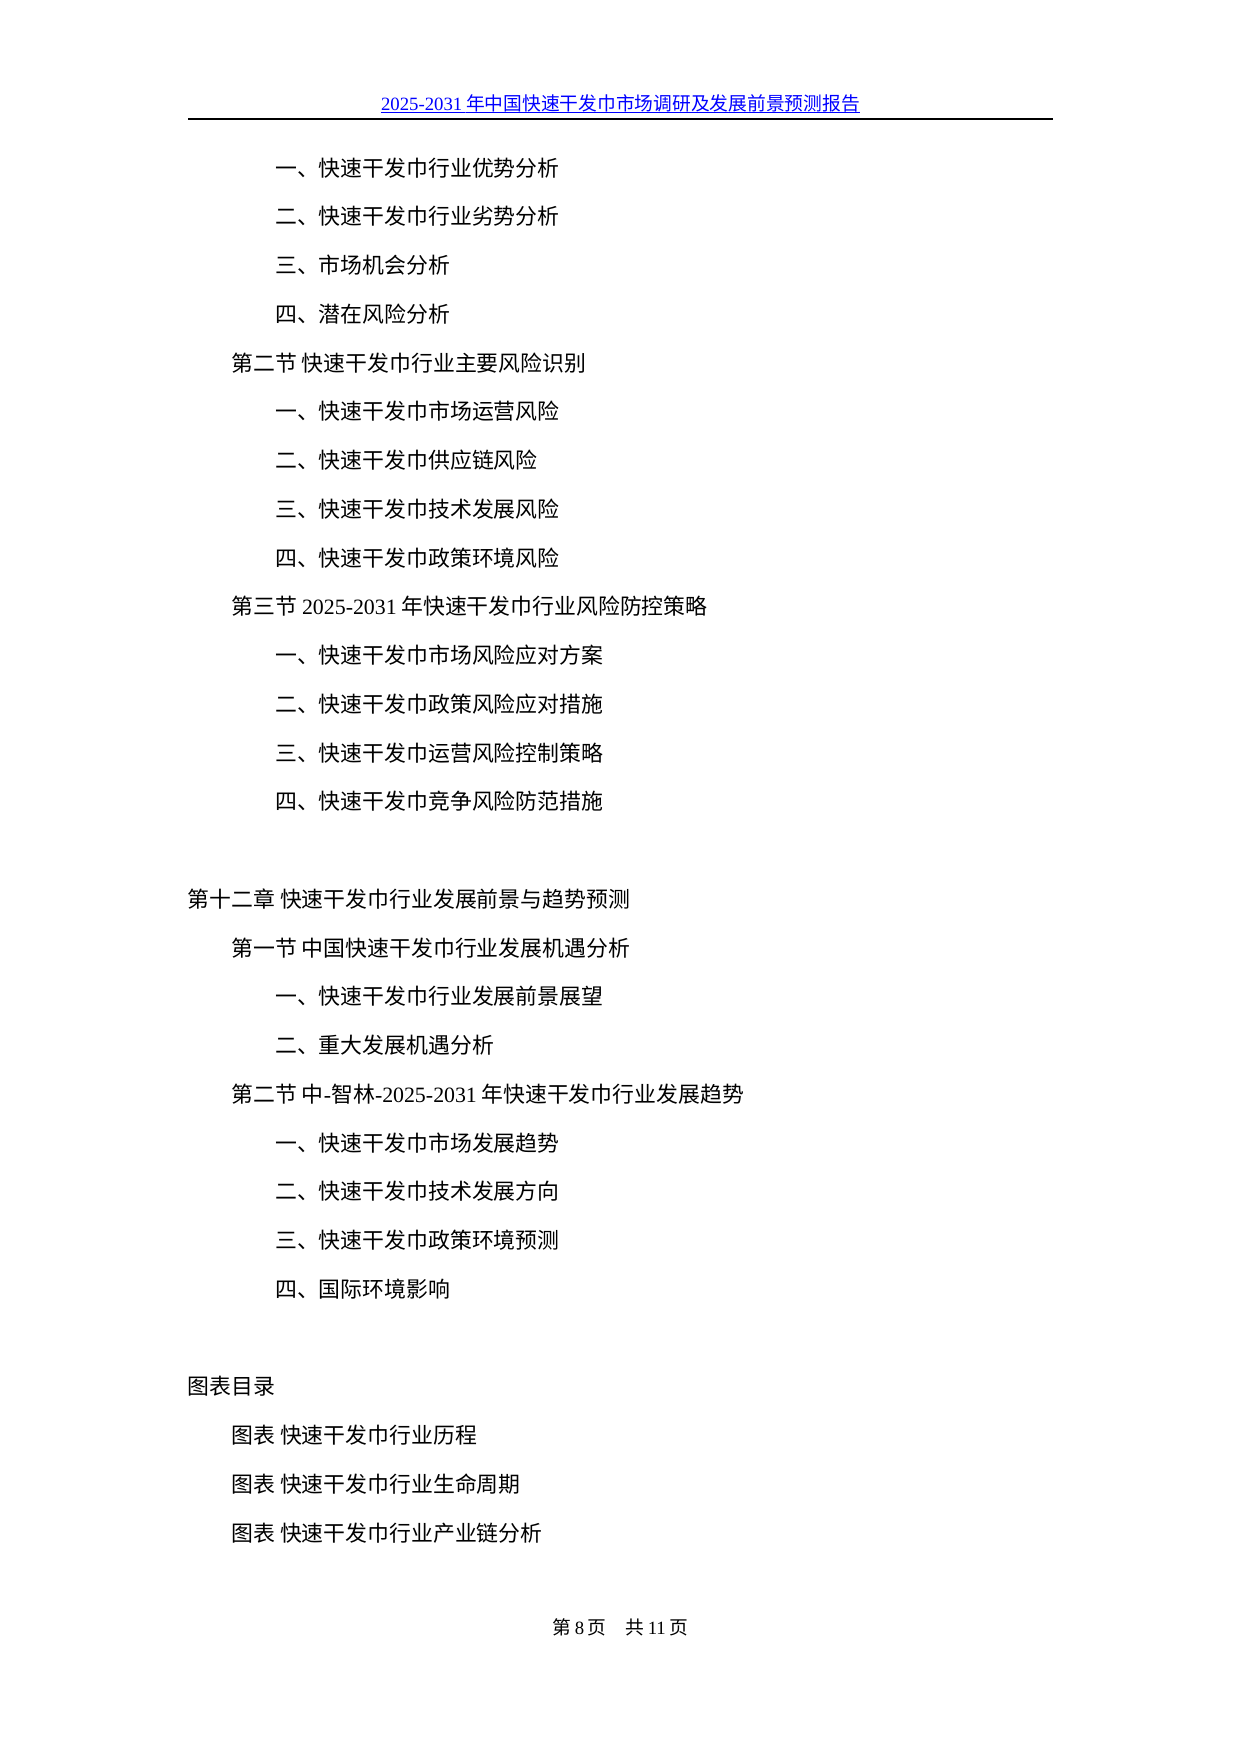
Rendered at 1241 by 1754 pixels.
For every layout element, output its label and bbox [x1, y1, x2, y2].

text [187, 150, 1053, 1548]
